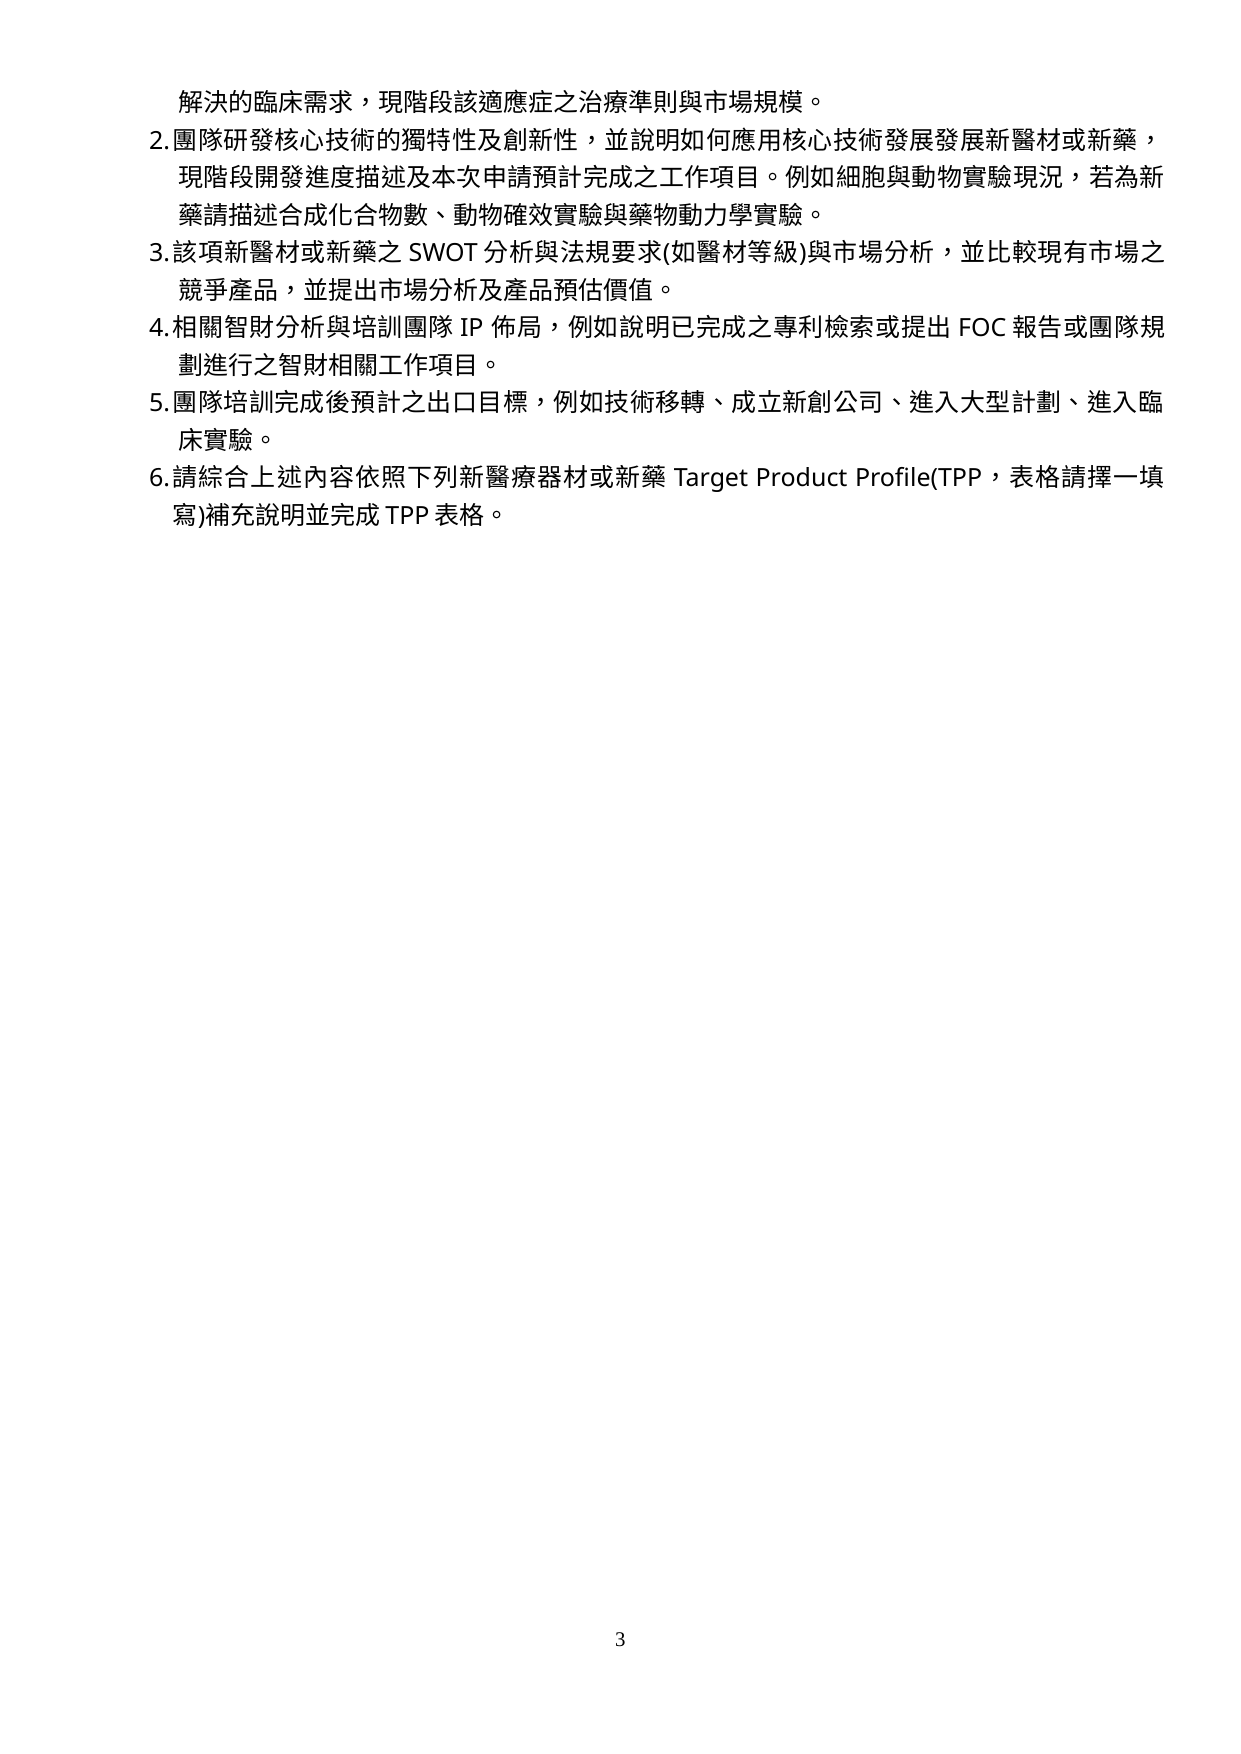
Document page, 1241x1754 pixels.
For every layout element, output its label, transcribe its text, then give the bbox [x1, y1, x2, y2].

list 請綜合上述內容依照下列新醫療器材或新藥Target Product Profile(TPP，表格請擇一填寫)補充說明並完成TPP表格。 [149, 457, 1165, 532]
list 相關智財分析與培訓團隊IP 佈局，例如說明已完成之專利檢索或提出FOC報告或團隊規劃進行之智財相關工作項目。 [149, 307, 1165, 382]
list 該項新醫材或新藥之SWOT分析與法規要求(如醫材等級)與市場分析，並比較現有市場之競爭產品，並提出市場分析及產品預估價值。 [149, 232, 1165, 307]
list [149, 82, 1165, 119]
list 團隊培訓完成後預計之出口目標，例如技術移轉、成立新創公司、進入大型計劃、進入臨床實驗。 [149, 382, 1165, 457]
list 團隊研發核心技術的獨特性及創新性，並說明如何應用核心技術發展發展新醫材或新藥，現階段開發進度描述及本次申請預計完成之工作項目。例如細胞與動物實驗現況，若為新藥請描述合成化合物數、動物確效實驗與藥物動力學實驗。 [149, 119, 1165, 232]
